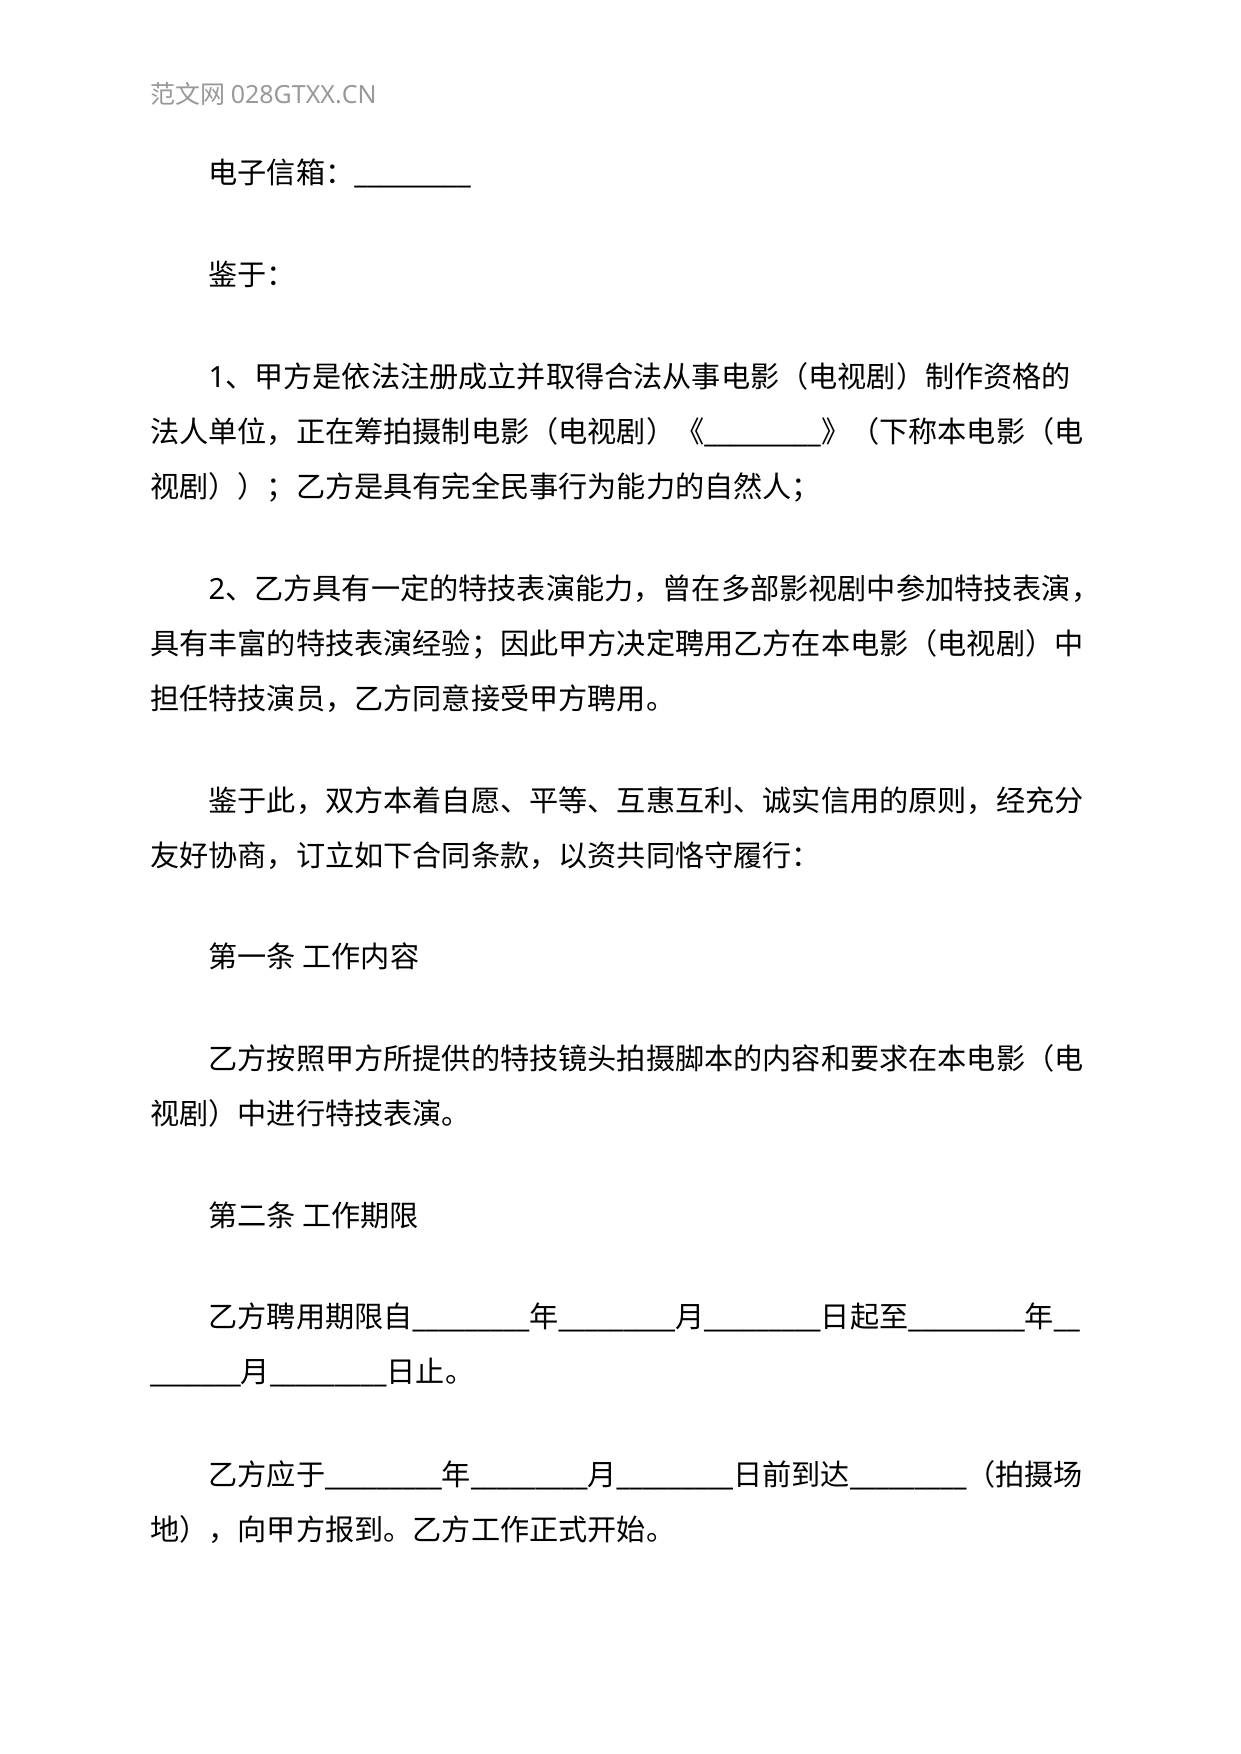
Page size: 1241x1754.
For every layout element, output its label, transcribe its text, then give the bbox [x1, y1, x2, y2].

text 第一条 工作内容 [150, 934, 1090, 976]
text 2、乙方具有一定的特技表演能力，曾在多部影视剧中参加特技表演，具有丰富的特技表演经验；因此甲方决定聘用乙方在本电影（电视剧）中担任特技演员，乙方同意接受甲方聘用。 [150, 566, 1090, 718]
text 鉴于此，双方本着自愿、平等、互惠互利、诚实信用的原则，经充分友好协商，订立如下合同条款，以资共同恪守履行： [150, 777, 1090, 874]
text 乙方聘用期限自_________年_________月_________日起至_________年_________月_________日止。 [150, 1294, 1090, 1391]
text 1、甲方是依法注册成立并取得合法从事电影（电视剧）制作资格的法人单位，正在筹拍摄制电影（电视剧）《_________》（下称本电影（电视剧））；乙方是具有完全民事行为能力的自然人； [150, 354, 1090, 506]
text 鉴于： [150, 252, 1090, 294]
text 第二条 工作期限 [150, 1192, 1090, 1234]
text 乙方应于_________年_________月_________日前到达_________（拍摄场地），向甲方报到。乙方工作正式开始。 [150, 1451, 1090, 1548]
text 电子信箱：_________ [150, 150, 1090, 192]
text 乙方按照甲方所提供的特技镜头拍摄脚本的内容和要求在本电影（电视剧）中进行特技表演。 [150, 1036, 1090, 1133]
